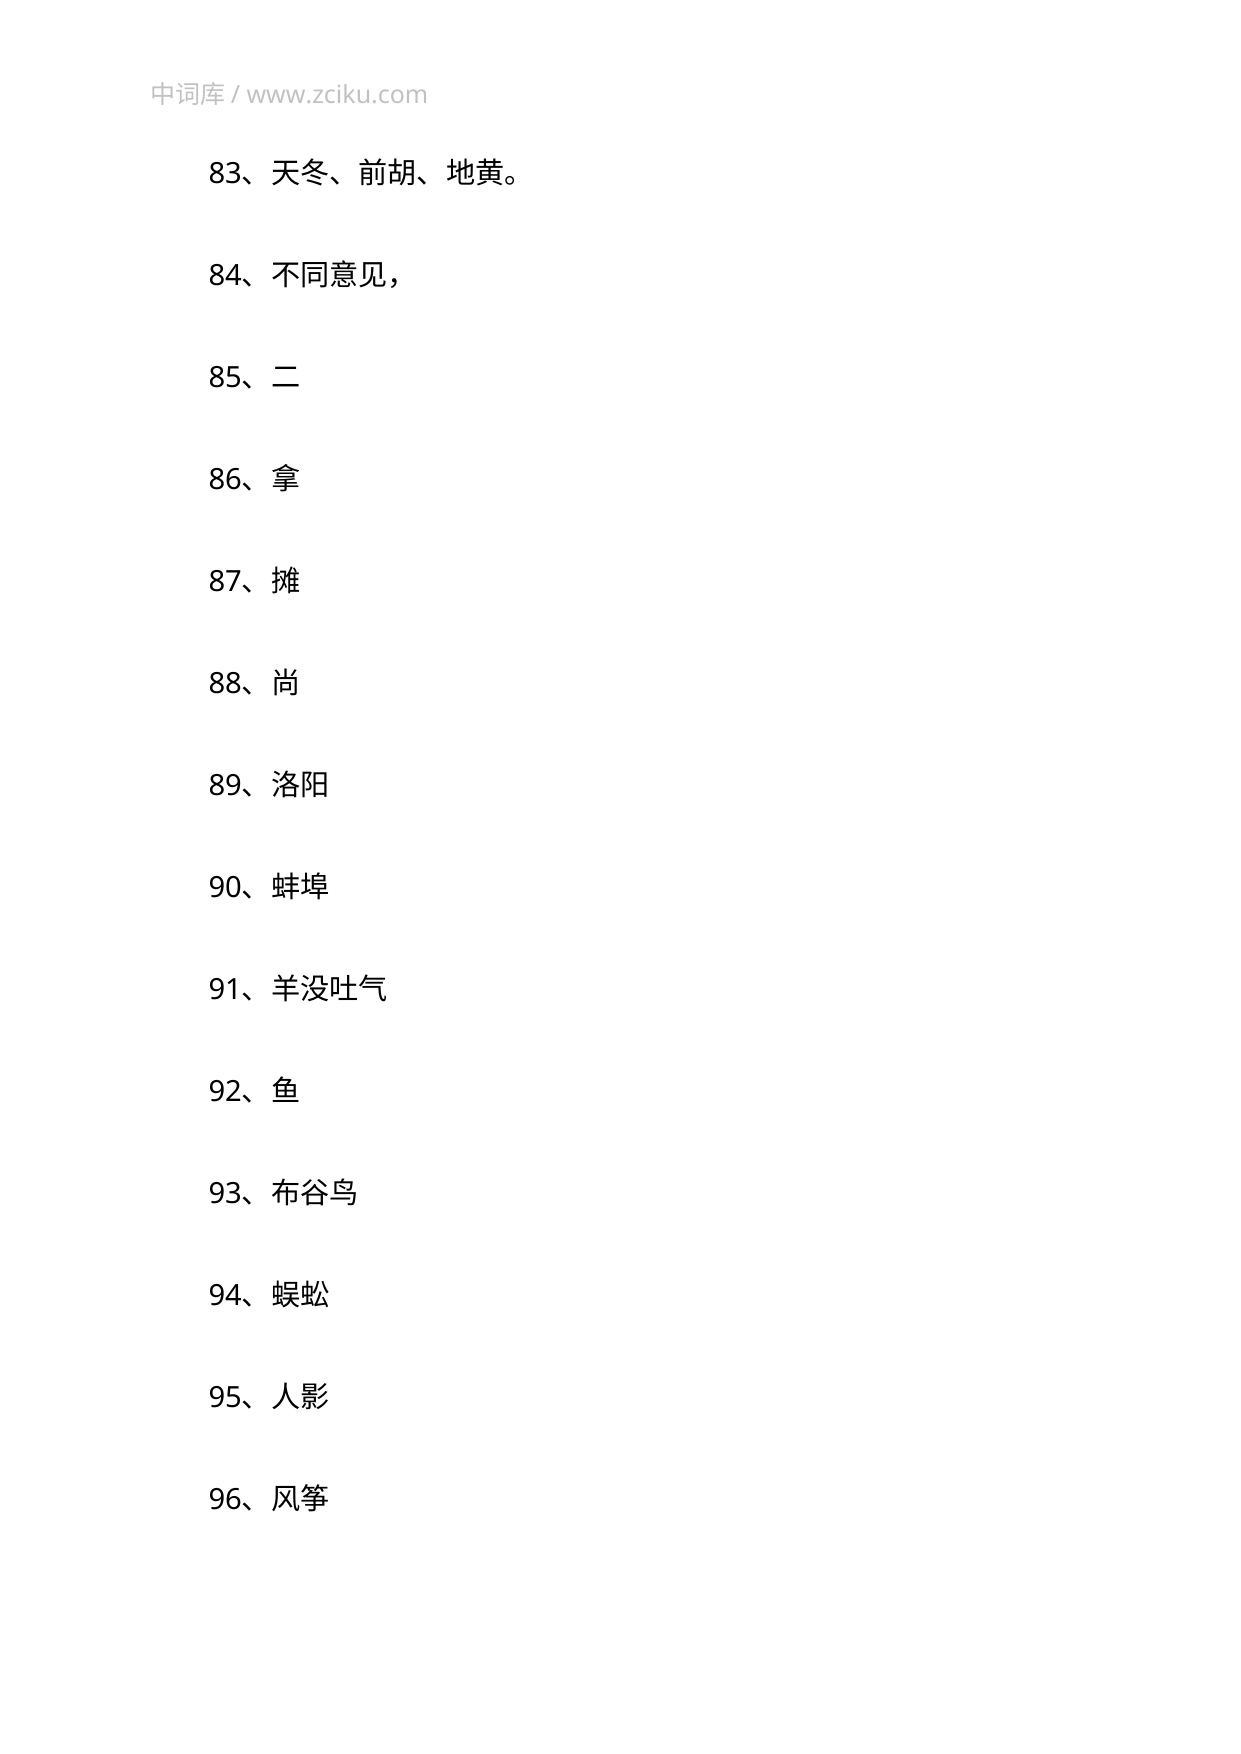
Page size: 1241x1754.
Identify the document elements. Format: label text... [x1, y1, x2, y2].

text 95、人影 [150, 1374, 1090, 1416]
text 91、羊没吐气 [150, 966, 1090, 1008]
text 84、不同意见， [150, 252, 1090, 294]
text 94、蜈蚣 [150, 1272, 1090, 1314]
text 86、拿 [150, 456, 1090, 498]
text 87、摊 [150, 558, 1090, 600]
text 88、尚 [150, 660, 1090, 702]
text 93、布谷鸟 [150, 1170, 1090, 1212]
text 89、洛阳 [150, 762, 1090, 804]
text 85、二 [150, 354, 1090, 396]
text 83、天冬、前胡、地黄。 [150, 150, 1090, 192]
text 96、风筝 [150, 1476, 1090, 1518]
text 92、鱼 [150, 1068, 1090, 1110]
text 90、蚌埠 [150, 864, 1090, 906]
